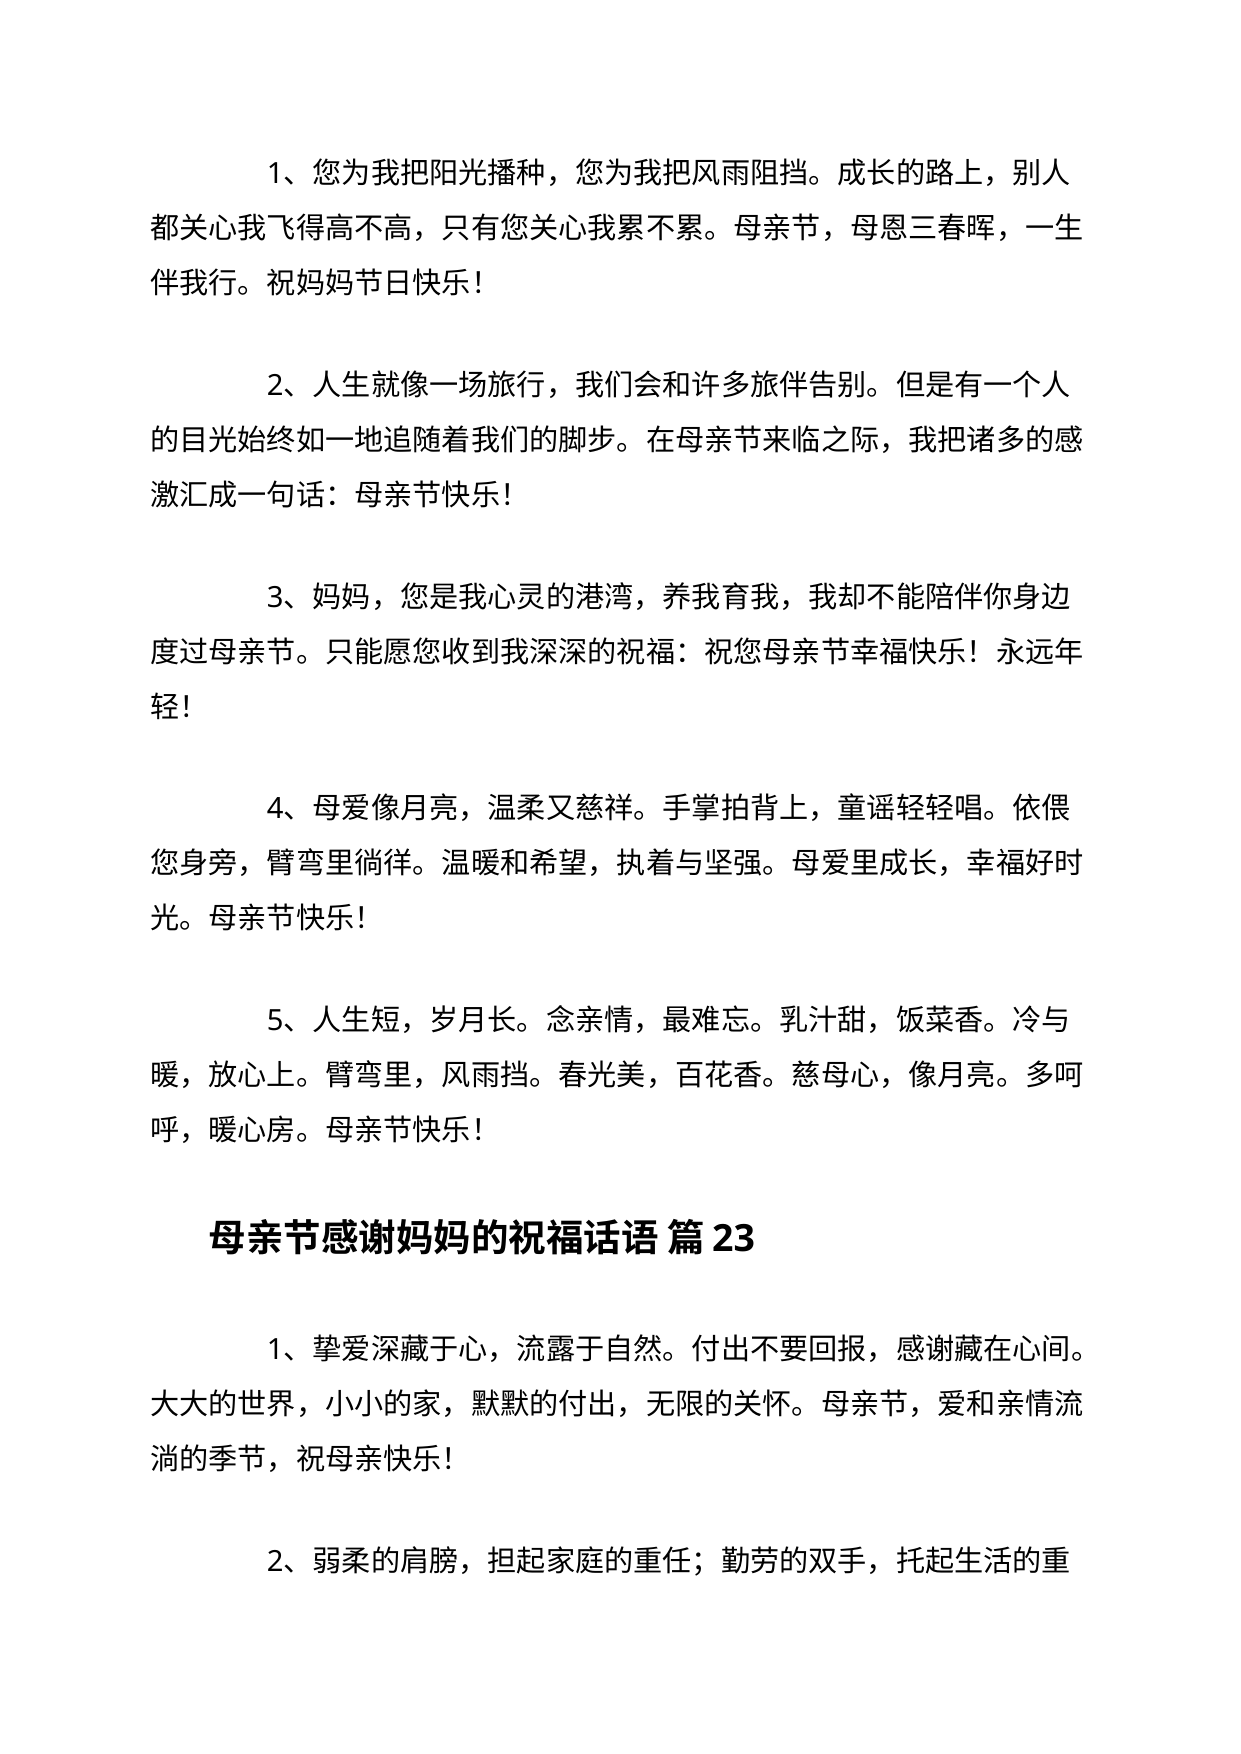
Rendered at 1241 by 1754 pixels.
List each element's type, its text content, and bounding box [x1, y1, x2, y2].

text 2、人生就像一场旅行，我们会和许多旅伴告别。但是有一个人的目光始终如一地追随着我们的脚步。在母亲节来临之际，我把诸多的感激汇成一句话：母亲节快乐！ [150, 362, 1090, 514]
text 5、人生短，岁月长。念亲情，最难忘。乳汁甜，饭菜香。冷与暖，放心上。臂弯里，风雨挡。春光美，百花香。慈母心，像月亮。多呵呼，暖心房。母亲节快乐！ [150, 997, 1090, 1149]
text 母亲节感谢妈妈的祝福话语 篇23 [150, 1208, 1090, 1263]
text 1、挚爱深藏于心，流露于自然。付出不要回报，感谢藏在心间。大大的世界，小小的家，默默的付出，无限的关怀。母亲节，爱和亲情流淌的季节，祝母亲快乐！ [150, 1326, 1090, 1478]
text 3、妈妈，您是我心灵的港湾，养我育我，我却不能陪伴你身边度过母亲节。只能愿您收到我深深的祝福：祝您母亲节幸福快乐！永远年轻！ [150, 573, 1090, 726]
text 4、母爱像月亮，温柔又慈祥。手掌拍背上，童谣轻轻唱。依偎您身旁，臂弯里徜徉。温暖和希望，执着与坚强。母爱里成长，幸福好时光。母亲节快乐！ [150, 785, 1090, 937]
text 1、您为我把阳光播种，您为我把风雨阻挡。成长的路上，别人都关心我飞得高不高，只有您关心我累不累。母亲节，母恩三春晖，一生伴我行。祝妈妈节日快乐！ [150, 150, 1090, 302]
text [150, 1538, 1090, 1580]
